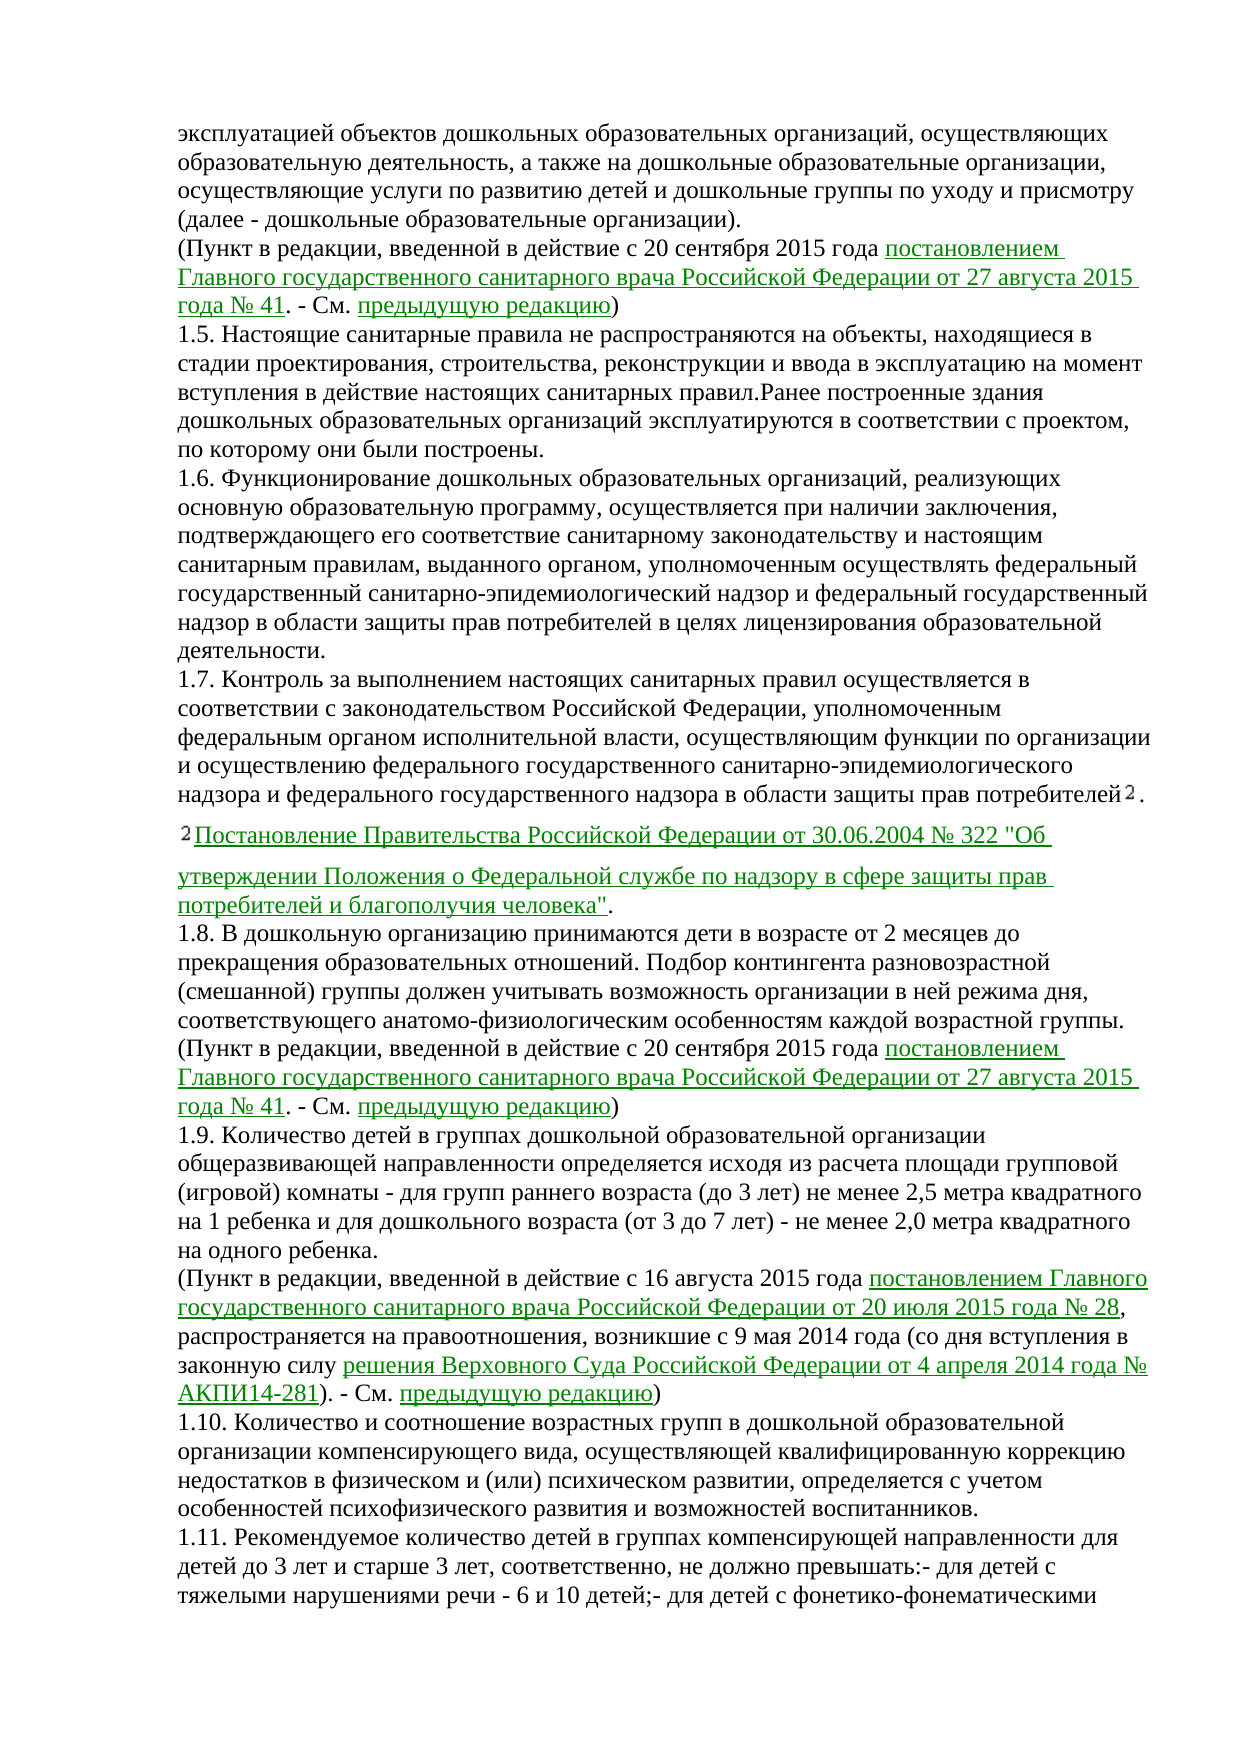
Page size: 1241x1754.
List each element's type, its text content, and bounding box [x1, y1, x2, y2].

text 1.10. Количество и соотношение возрастных групп в дошкольной образовательной организации компенсирующего вида, осуществляющей квалифицированную коррекцию недостатков в физическом и (или) психическом развитии, определяется с учетом особенностей психофизического развития и возможностей воспитанников. [177, 1407, 1152, 1522]
picture [1121, 779, 1139, 815]
text Постановление Правительства Российской Федерации от 30.06.2004 № 322 "Об утверждении Положения о Федеральной службе по надзору в сфере защиты прав потребителей и благополучия человека". [177, 820, 1152, 918]
text 1.7. Контроль за выполнением настоящих санитарных правил осуществляется в соответствии с законодательством Российской Федерации, уполномоченным федеральным органом исполнительной власти, осуществляющим функции по организации и осуществлению федерального государственного санитарно-эпидемиологического надзора и федерального государственного надзора в области защиты прав потребителей. [177, 664, 1152, 820]
text 1.9. Количество детей в группах дошкольной образовательной организации общеразвивающей направленности определяется исходя из расчета площади групповой (игровой) комнаты - для групп раннего возраста (до 3 лет) не менее 2,5 метра квадратного на 1 ребенка и для дошкольного возраста (от 3 до 7 лет) - не менее 2,0 метра квадратного на одного ребенка. (Пункт в редакции, введенной в действие с 16 августа 2015 года постановлением Главного государственного санитарного врача Российской Федерации от 20 июля 2015 года № 28, распространяется на правоотношения, возникшие c 9 мая 2014 года (со дня вступления в законную силу решения Верховного Суда Российской Федерации от 4 апреля 2014 года № АКПИ14-281). - См. предыдущую редакцию) [177, 1120, 1152, 1407]
picture [177, 820, 194, 856]
text 1.8. В дошкольную организацию принимаются дети в возрасте от 2 месяцев до прекращения образовательных отношений. Подбор контингента разновозрастной (смешанной) группы должен учитывать возможность организации в ней режима дня, соответствующего анатомо-физиологическим особенностям каждой возрастной группы. (Пункт в редакции, введенной в действие с 20 сентября 2015 года постановлением Главного государственного санитарного врача Российской Федерации от 27 августа 2015 года № 41. - См. предыдущую редакцию) [177, 918, 1152, 1120]
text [177, 118, 1152, 319]
text 1.5. Настоящие санитарные правила не распространяются на объекты, находящиеся в стадии проектирования, строительства, реконструкции и ввода в эксплуатацию на момент вступления в действие настоящих санитарных правил.Ранее построенные здания дошкольных образовательных организаций эксплуатируются в соответствии с проектом, по которому они были построены. [177, 319, 1152, 463]
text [177, 1522, 1152, 1608]
text 1.6. Функционирование дошкольных образовательных организаций, реализующих основную образовательную программу, осуществляется при наличии заключения, подтверждающего его соответствие санитарному законодательству и настоящим санитарным правилам, выданного органом, уполномоченным осуществлять федеральный государственный санитарно-эпидемиологический надзор и федеральный государственный надзор в области защиты прав потребителей в целях лицензирования образовательной деятельности. [177, 463, 1152, 664]
